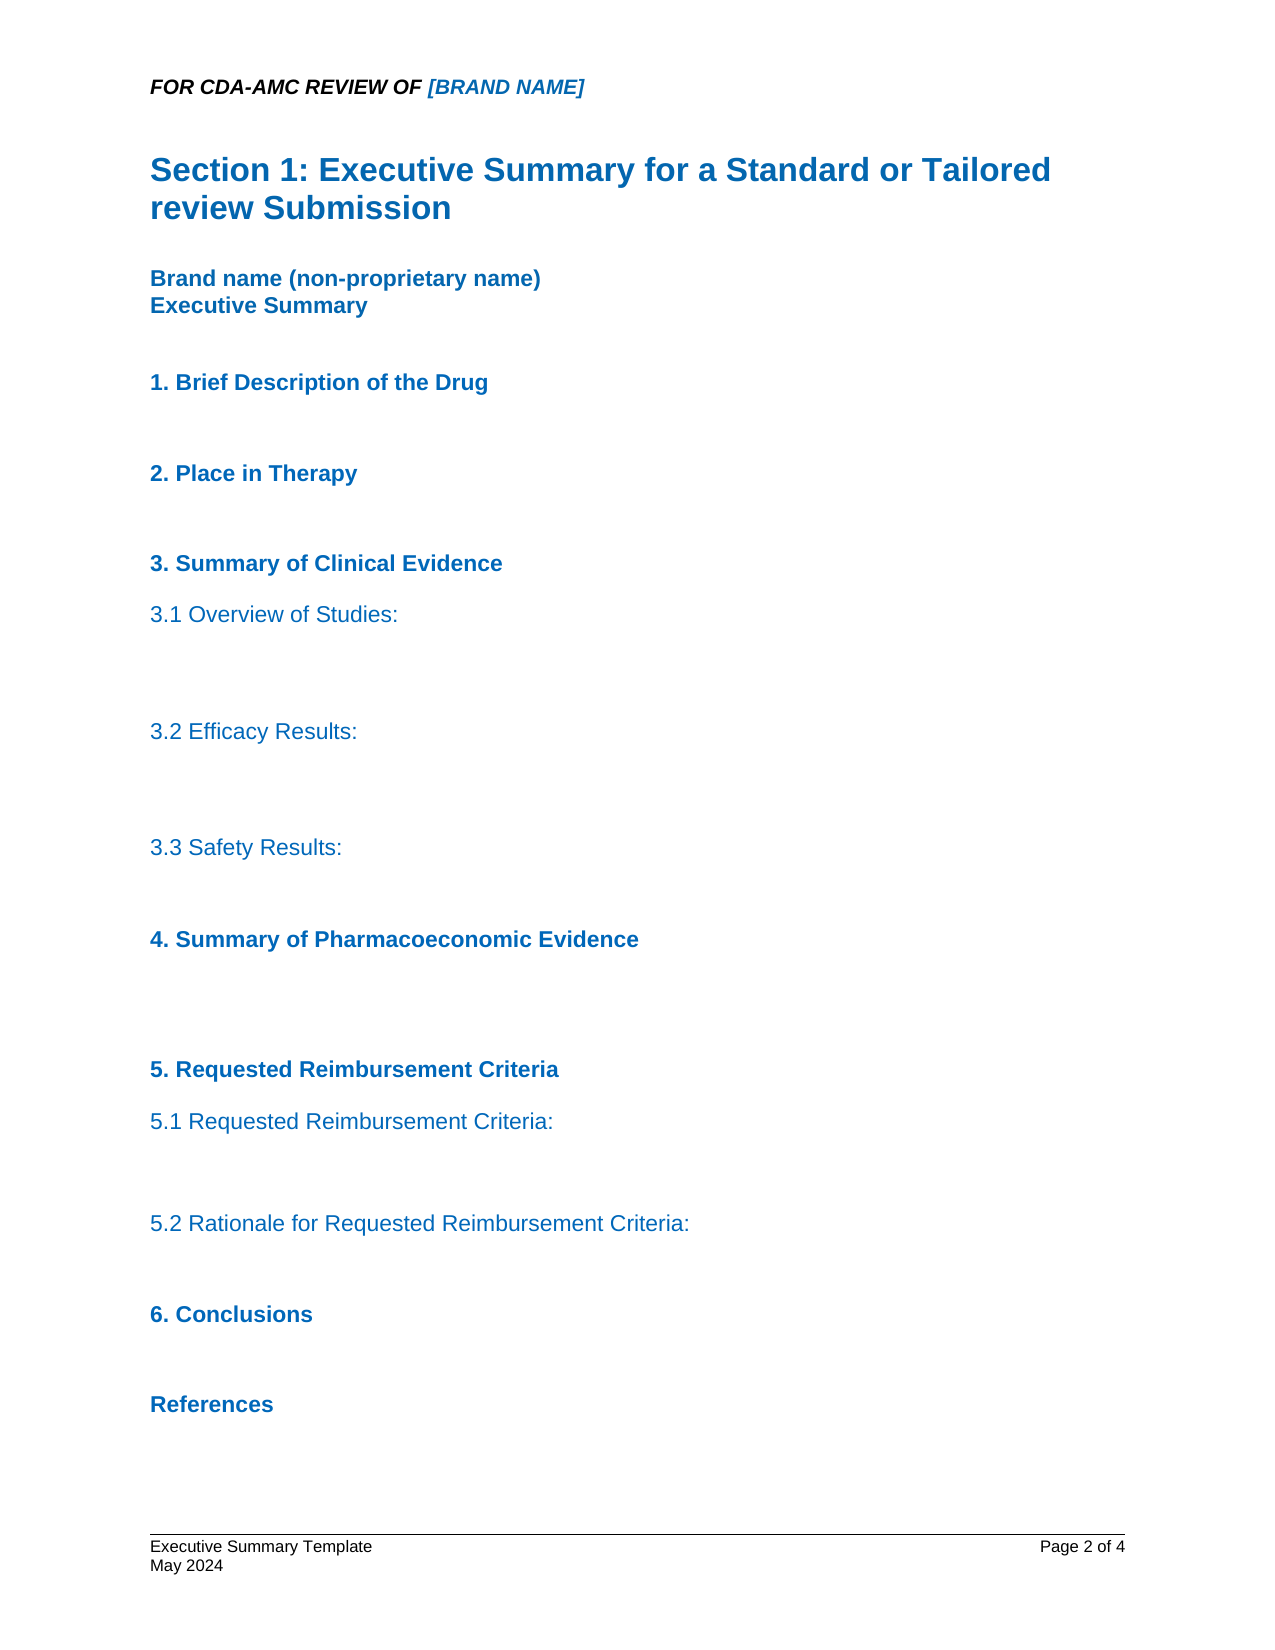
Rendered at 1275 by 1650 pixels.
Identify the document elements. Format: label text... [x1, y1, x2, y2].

text 3.1 Overview of Studies: [150, 601, 1125, 627]
text 6. Conclusions [150, 1301, 1125, 1327]
text 5. Requested Reimbursement Criteria [150, 1056, 1125, 1083]
text 1. Brief Description of the Drug [150, 369, 1125, 396]
text 3.2 Efficacy Results: [150, 718, 1125, 744]
text 3. Summary of Clinical Evidence [150, 550, 1125, 576]
text 2. Place in Therapy [150, 459, 1125, 486]
text 3.3 Safety Results: [150, 834, 1125, 861]
text Executive Summary [150, 292, 1125, 318]
text Section 1: Executive Summary for a Standard or Tailored review Submission [150, 150, 1154, 227]
text References [150, 1391, 1125, 1417]
text 5.2 Rationale for Requested Reimbursement Criteria: [150, 1210, 1125, 1237]
text Brand name (non-proprietary name) [150, 265, 1125, 292]
text 5.1 Requested Reimbursement Criteria: [150, 1108, 1125, 1134]
text 4. Summary of Pharmacoeconomic Evidence [150, 926, 1125, 952]
